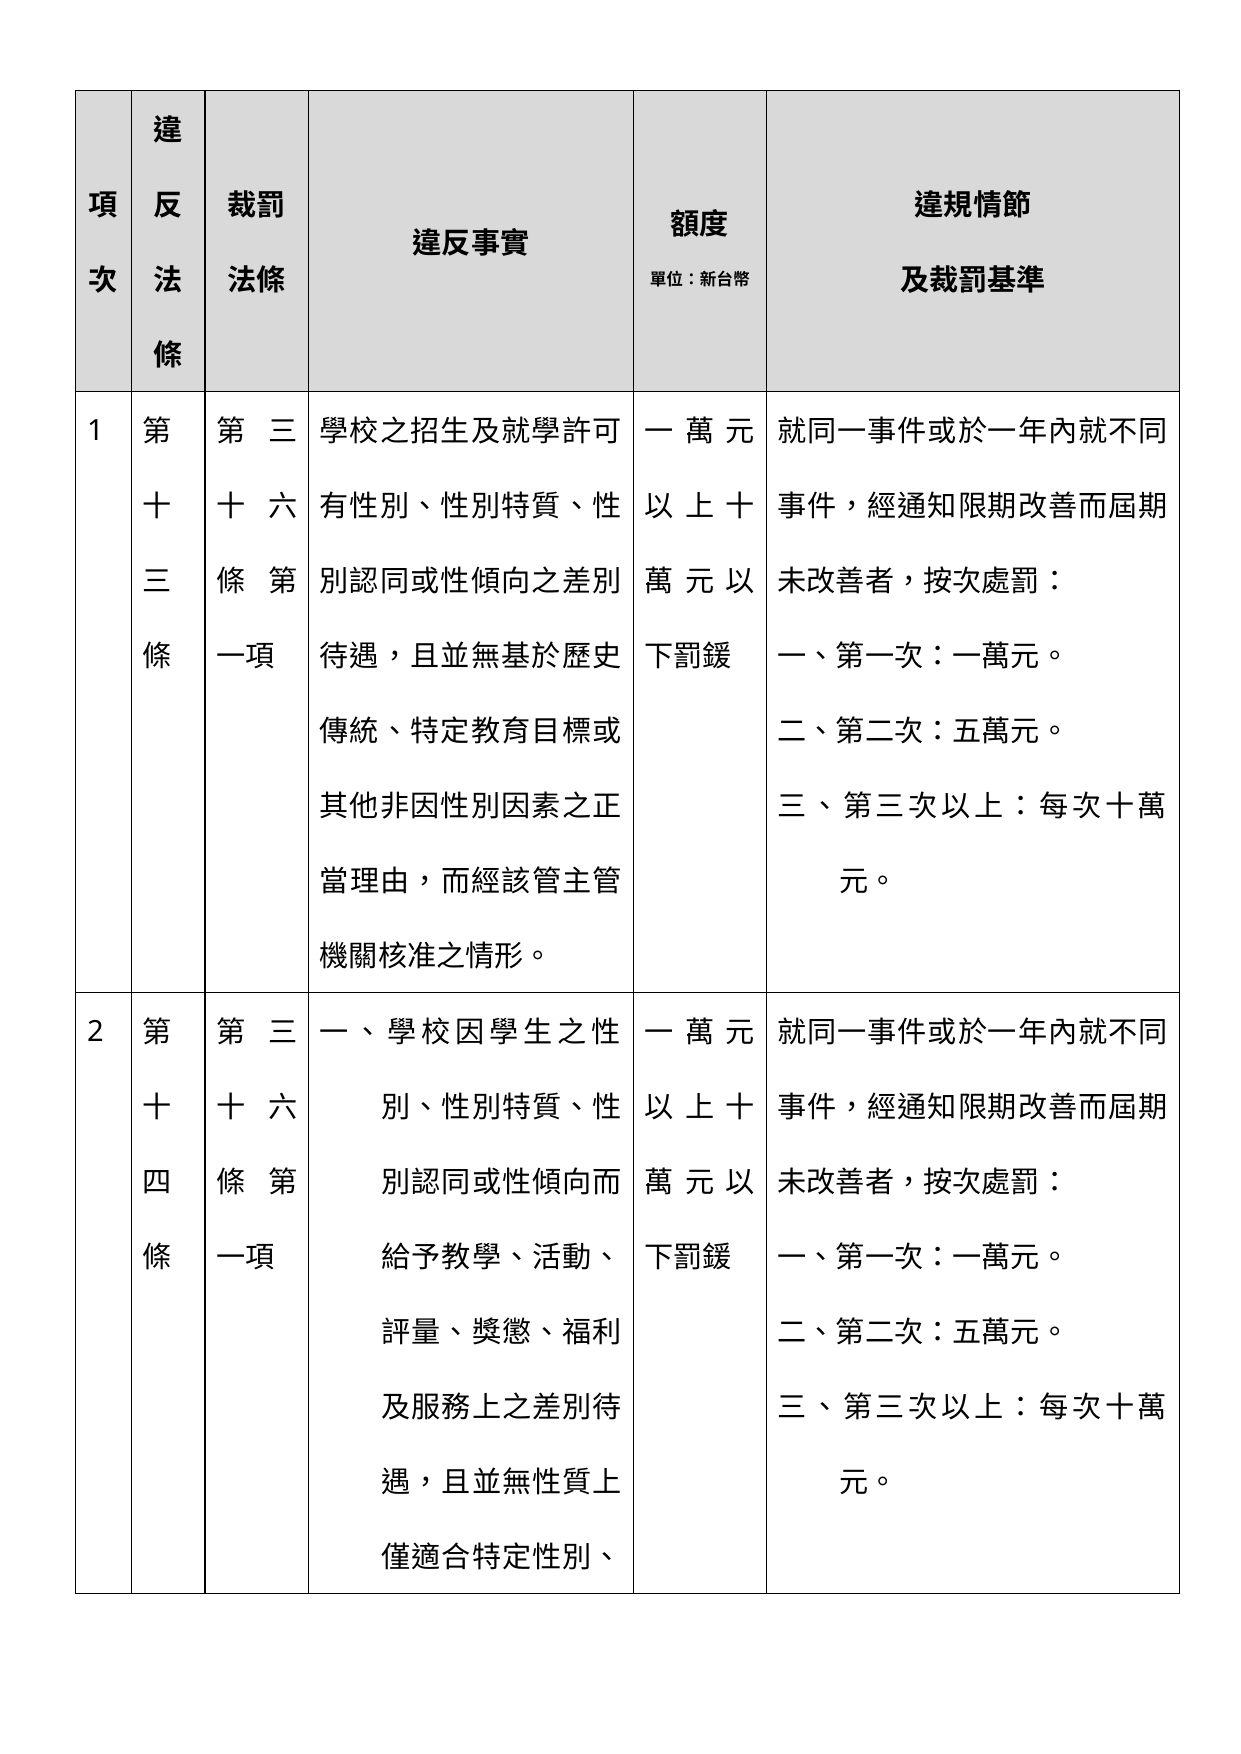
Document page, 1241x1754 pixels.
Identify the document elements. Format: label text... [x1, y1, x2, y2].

table_header 違反 法條 [132, 91, 204, 391]
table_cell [767, 993, 1179, 1593]
table_header 額度 單位：新台幣 [634, 91, 766, 391]
table_cell 一萬元以上十萬元以下罰鍰 [634, 993, 766, 1593]
table_cell 第三十六條第一項 [206, 392, 308, 992]
table_cell 一萬元以上十萬元以下罰鍰 [634, 392, 766, 992]
table_cell 2 [76, 993, 131, 1593]
table_cell 1 [76, 392, 131, 992]
table_cell 就同一事件或於一年內就不同事件，經通知限期改善而屆期未改善者，按次處罰： 一、第一次：一萬元。 二、第二次：五萬元。 三、第三次以上：每次十萬元。 [767, 392, 1179, 992]
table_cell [309, 993, 633, 1593]
table_header 違反事實 [309, 91, 633, 391]
table_header 項次 [76, 91, 131, 391]
table_header 裁罰法條 [206, 91, 308, 391]
table_cell 學校之招生及就學許可有性別、性別特質、性別認同或性傾向之差別待遇，且並無基於歷史傳統、特定教育目標或其他非因性別因素之正當理由，而經該管主管機關核准之情形。 [309, 392, 633, 992]
table_header 違規情節 及裁罰基準 [767, 91, 1179, 391]
table_cell 第十三條 [132, 392, 204, 992]
table_cell 第十四條 [132, 993, 204, 1593]
table_cell 第三十六條第一項 [206, 993, 308, 1593]
